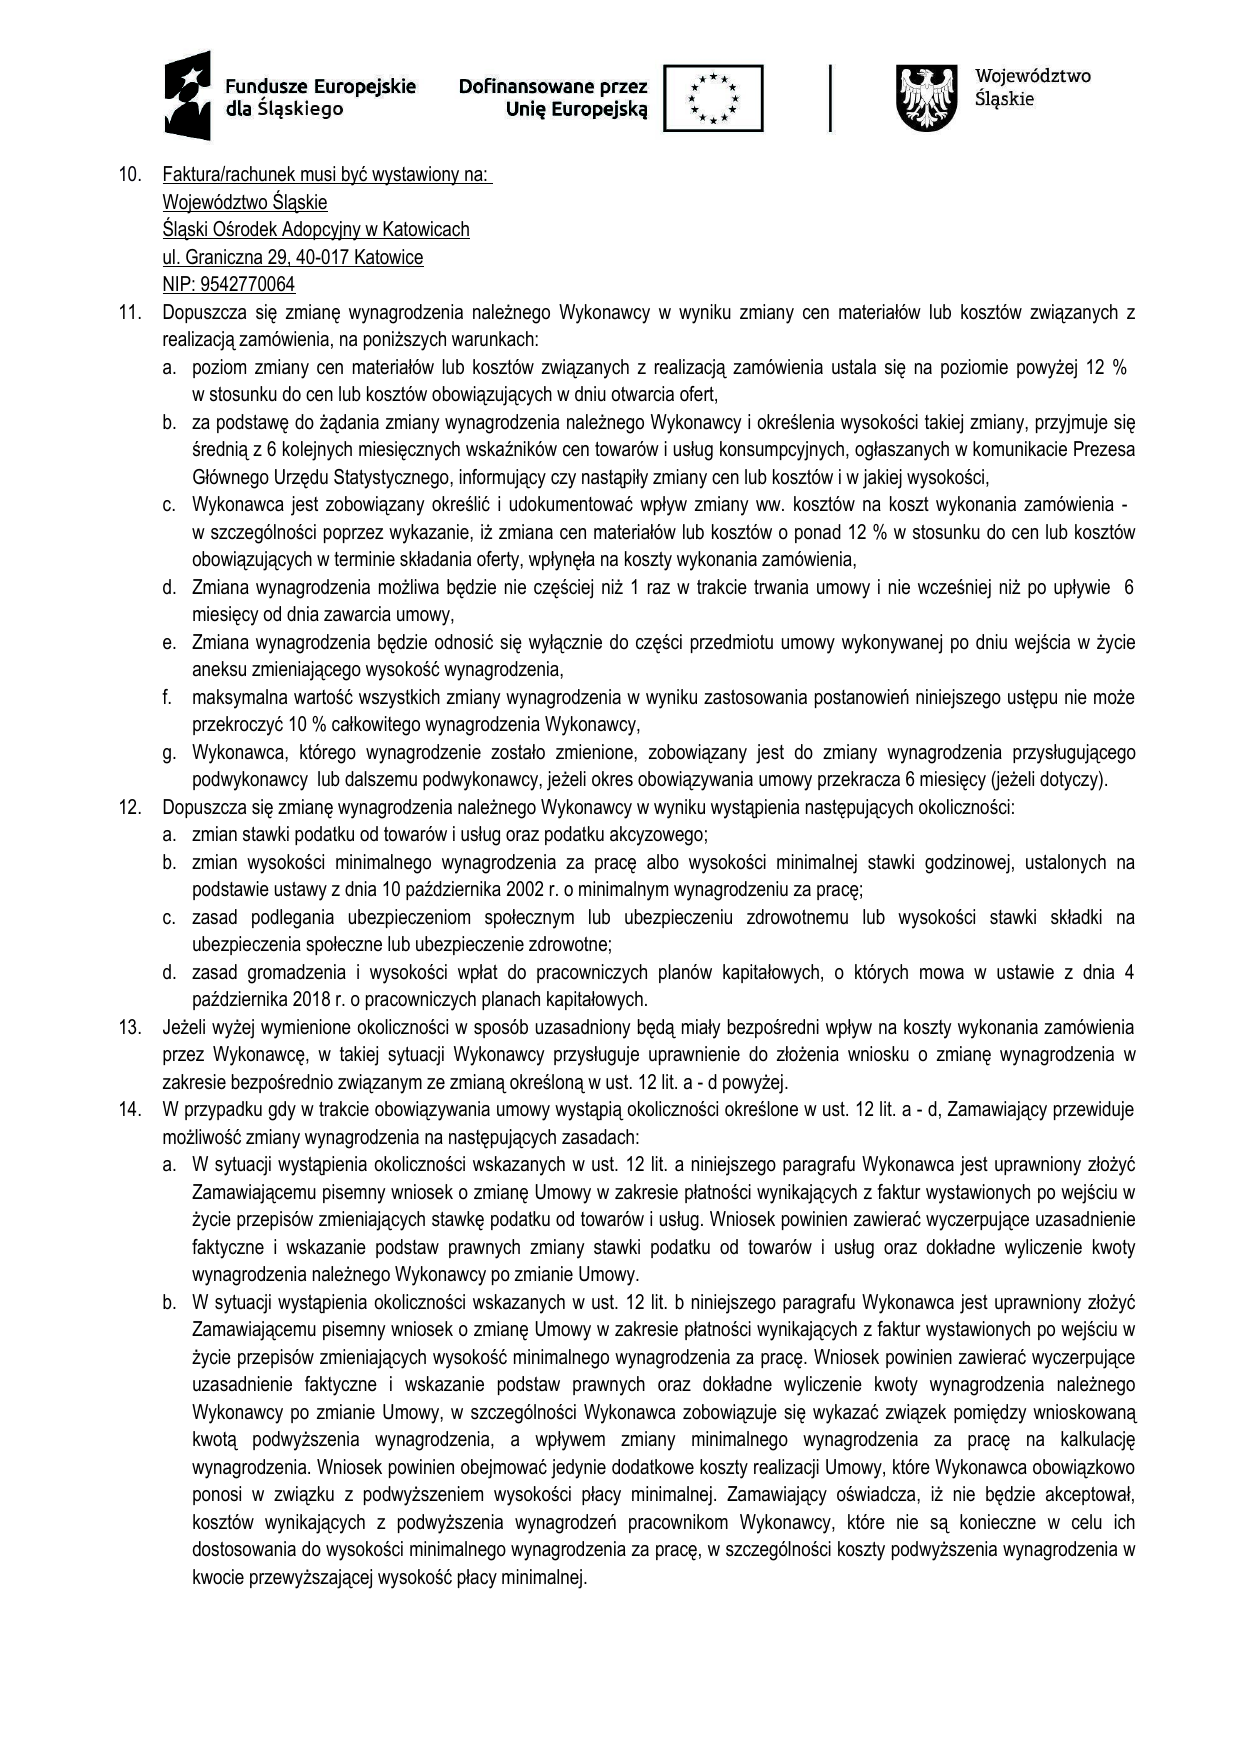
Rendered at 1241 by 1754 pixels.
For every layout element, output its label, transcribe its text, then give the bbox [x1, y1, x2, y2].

text NIP: 9542770064 [162, 272, 1137, 296]
list Wykonawca jest zobowiązany określić i udokumentować wpływ zmiany ww. kosztów na koszt wykonania zamówienia - w szczególności poprzez wykazanie, iż zmiana cen materiałów lub kosztów o ponad 12 % w stosunku do cen lub kosztów obowiązujących w terminie składania oferty, wpłynęła na koszty wykonania zamówienia, [162, 492, 1137, 571]
text ul. Graniczna 29, 40-017 Katowice [162, 245, 1137, 269]
list zasad gromadzenia i wysokości wpłat do pracowniczych planów kapitałowych, o których mowa w ustawie z dnia 4 października 2018 r. o pracowniczych planach kapitałowych. [162, 960, 1137, 1011]
list Dopuszcza się zmianę wynagrodzenia należnego Wykonawcy w wyniku zmiany cen materiałów lub kosztów związanych z realizacją zamówienia, na poniższych warunkach: [118, 300, 1137, 351]
list zmian stawki podatku od towarów i usług oraz podatku akcyzowego; [162, 822, 1137, 846]
list Zmiana wynagrodzenia możliwa będzie nie częściej niż 1 raz w trakcie trwania umowy i nie wcześniej niż po upływie 6 miesięcy od dnia zawarcia umowy, [162, 575, 1137, 626]
list Jeżeli wyżej wymienione okoliczności w sposób uzasadniony będą miały bezpośredni wpływ na koszty wykonania zamówienia przez Wykonawcę, w takiej sytuacji Wykonawcy przysługuje uprawnienie do złożenia wniosku o zmianę wynagrodzenia w zakresie bezpośrednio związanym ze zmianą określoną w ust. 12 lit. a - d powyżej. [118, 1015, 1137, 1094]
list W sytuacji wystąpienia okoliczności wskazanych w ust. 12 lit. a niniejszego paragrafu Wykonawca jest uprawniony złożyć Zamawiającemu pisemny wniosek o zmianę Umowy w zakresie płatności wynikających z faktur wystawionych po wejściu w życie przepisów zmieniających stawkę podatku od towarów i usług. Wniosek powinien zawierać wyczerpujące uzasadnienie faktyczne i wskazanie podstaw prawnych zmiany stawki podatku od towarów i usług oraz dokładne wyliczenie kwoty wynagrodzenia należnego Wykonawcy po zmianie Umowy. [162, 1152, 1137, 1286]
list W sytuacji wystąpienia okoliczności wskazanych w ust. 12 lit. b niniejszego paragrafu Wykonawca jest uprawniony złożyć Zamawiającemu pisemny wniosek o zmianę Umowy w zakresie płatności wynikających z faktur wystawionych po wejściu w życie przepisów zmieniających wysokość minimalnego wynagrodzenia za pracę. Wniosek powinien zawierać wyczerpujące uzasadnienie faktyczne i wskazanie podstaw prawnych oraz dokładne wyliczenie kwoty wynagrodzenia należnego Wykonawcy po zmianie Umowy, w szczególności Wykonawca zobowiązuje się wykazać związek pomiędzy wnioskowaną kwotą podwyższenia wynagrodzenia, a wpływem zmiany minimalnego wynagrodzenia za pracę na kalkulację wynagrodzenia. Wniosek powinien obejmować jedynie dodatkowe koszty realizacji Umowy, które Wykonawca obowiązkowo ponosi w związku z podwyższeniem wysokości płacy minimalnej. Zamawiający oświadcza, iż nie będzie akceptował, kosztów wynikających z podwyższenia wynagrodzeń pracownikom Wykonawcy, które nie są konieczne w celu ich dostosowania do wysokości minimalnego wynagrodzenia za pracę, w szczególności koszty podwyższenia wynagrodzenia w kwocie przewyższającej wysokość płacy minimalnej. [162, 1290, 1137, 1589]
text Województwo Śląskie [162, 190, 1137, 214]
list Zmiana wynagrodzenia będzie odnosić się wyłącznie do części przedmiotu umowy wykonywanej po dniu wejścia w życie aneksu zmieniającego wysokość wynagrodzenia, [162, 630, 1137, 681]
list zmian wysokości minimalnego wynagrodzenia za pracę albo wysokości minimalnej stawki godzinowej, ustalonych na podstawie ustawy z dnia 10 października 2002 r. o minimalnym wynagrodzeniu za pracę; [162, 850, 1137, 901]
list Dopuszcza się zmianę wynagrodzenia należnego Wykonawcy w wyniku wystąpienia następujących okoliczności: [118, 795, 1137, 819]
list maksymalna wartość wszystkich zmiany wynagrodzenia w wyniku zastosowania postanowień niniejszego ustępu nie może przekroczyć 10 % całkowitego wynagrodzenia Wykonawcy, [162, 685, 1137, 736]
text Śląski Ośrodek Adopcyjny w Katowicach [162, 217, 1137, 241]
list Wykonawca, którego wynagrodzenie zostało zmienione, zobowiązany jest do zmiany wynagrodzenia przysługującego podwykonawcy lub dalszemu podwykonawcy, jeżeli okres obowiązywania umowy przekracza 6 miesięcy (jeżeli dotyczy). [162, 740, 1137, 791]
list zasad podlegania ubezpieczeniom społecznym lub ubezpieczeniu zdrowotnemu lub wysokości stawki składki na ubezpieczenia społeczne lub ubezpieczenie zdrowotne; [162, 905, 1137, 956]
list Faktura/rachunek musi być wystawiony na: [118, 162, 1137, 186]
list poziom zmiany cen materiałów lub kosztów związanych z realizacją zamówienia ustala się na poziomie powyżej 12 % w stosunku do cen lub kosztów obowiązujących w dniu otwarcia ofert, [162, 355, 1137, 406]
picture [143, 28, 1112, 163]
list W przypadku gdy w trakcie obowiązywania umowy wystąpią okoliczności określone w ust. 12 lit. a - d, Zamawiający przewiduje możliwość zmiany wynagrodzenia na następujących zasadach: [118, 1097, 1137, 1149]
list za podstawę do żądania zmiany wynagrodzenia należnego Wykonawcy i określenia wysokości takiej zmiany, przyjmuje się średnią z 6 kolejnych miesięcznych wskaźników cen towarów i usług konsumpcyjnych, ogłaszanych w komunikacie Prezesa Głównego Urzędu Statystycznego, informujący czy nastąpiły zmiany cen lub kosztów i w jakiej wysokości, [162, 410, 1137, 489]
